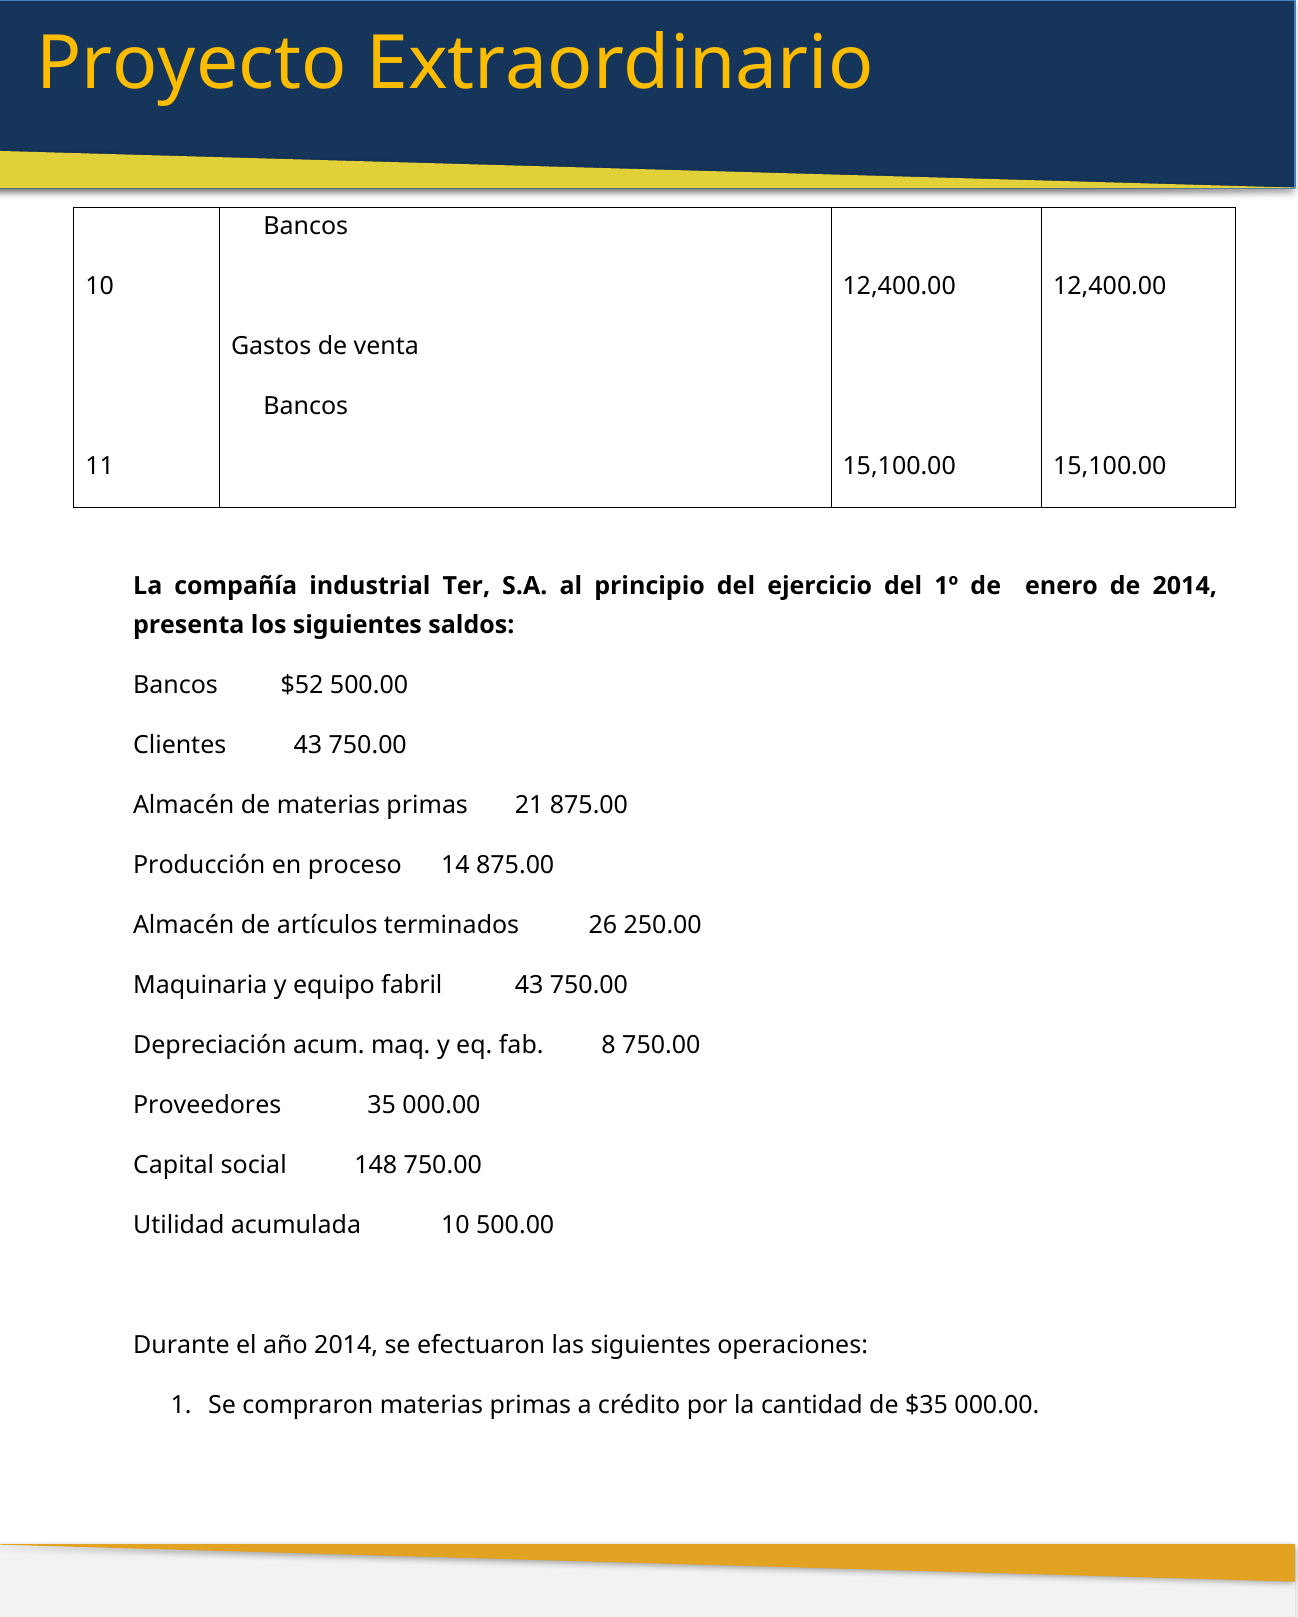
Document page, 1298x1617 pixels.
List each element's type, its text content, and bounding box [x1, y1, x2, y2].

text Clientes 43 750.00 [133, 727, 1219, 761]
text Producción en proceso 14 875.00 [133, 847, 1219, 881]
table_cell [832, 208, 1041, 507]
text Almacén de materias primas 21 875.00 [133, 787, 1219, 821]
text Almacén de artículos terminados 26 250.00 [133, 907, 1219, 941]
list Se compraron materias primas a crédito por la cantidad de $35 000.00. [170, 1387, 1219, 1421]
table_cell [220, 208, 831, 507]
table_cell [74, 208, 219, 507]
text Durante el año 2014, se efectuaron las siguientes operaciones: [133, 1327, 1219, 1361]
text Utilidad acumulada 10 500.00 [133, 1207, 1219, 1241]
text Proveedores 35 000.00 [133, 1087, 1219, 1121]
text Bancos $52 500.00 [133, 667, 1219, 701]
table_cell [1042, 208, 1235, 507]
text Capital social 148 750.00 [133, 1147, 1219, 1181]
text La compañía industrial Ter, S.A. al principio del ejercicio del 1º de enero de 2014, presenta los siguientes saldos: [133, 568, 1219, 641]
text Maquinaria y equipo fabril 43 750.00 [133, 967, 1219, 1001]
text Depreciación acum. maq. y eq. fab. 8 750.00 [133, 1027, 1219, 1061]
